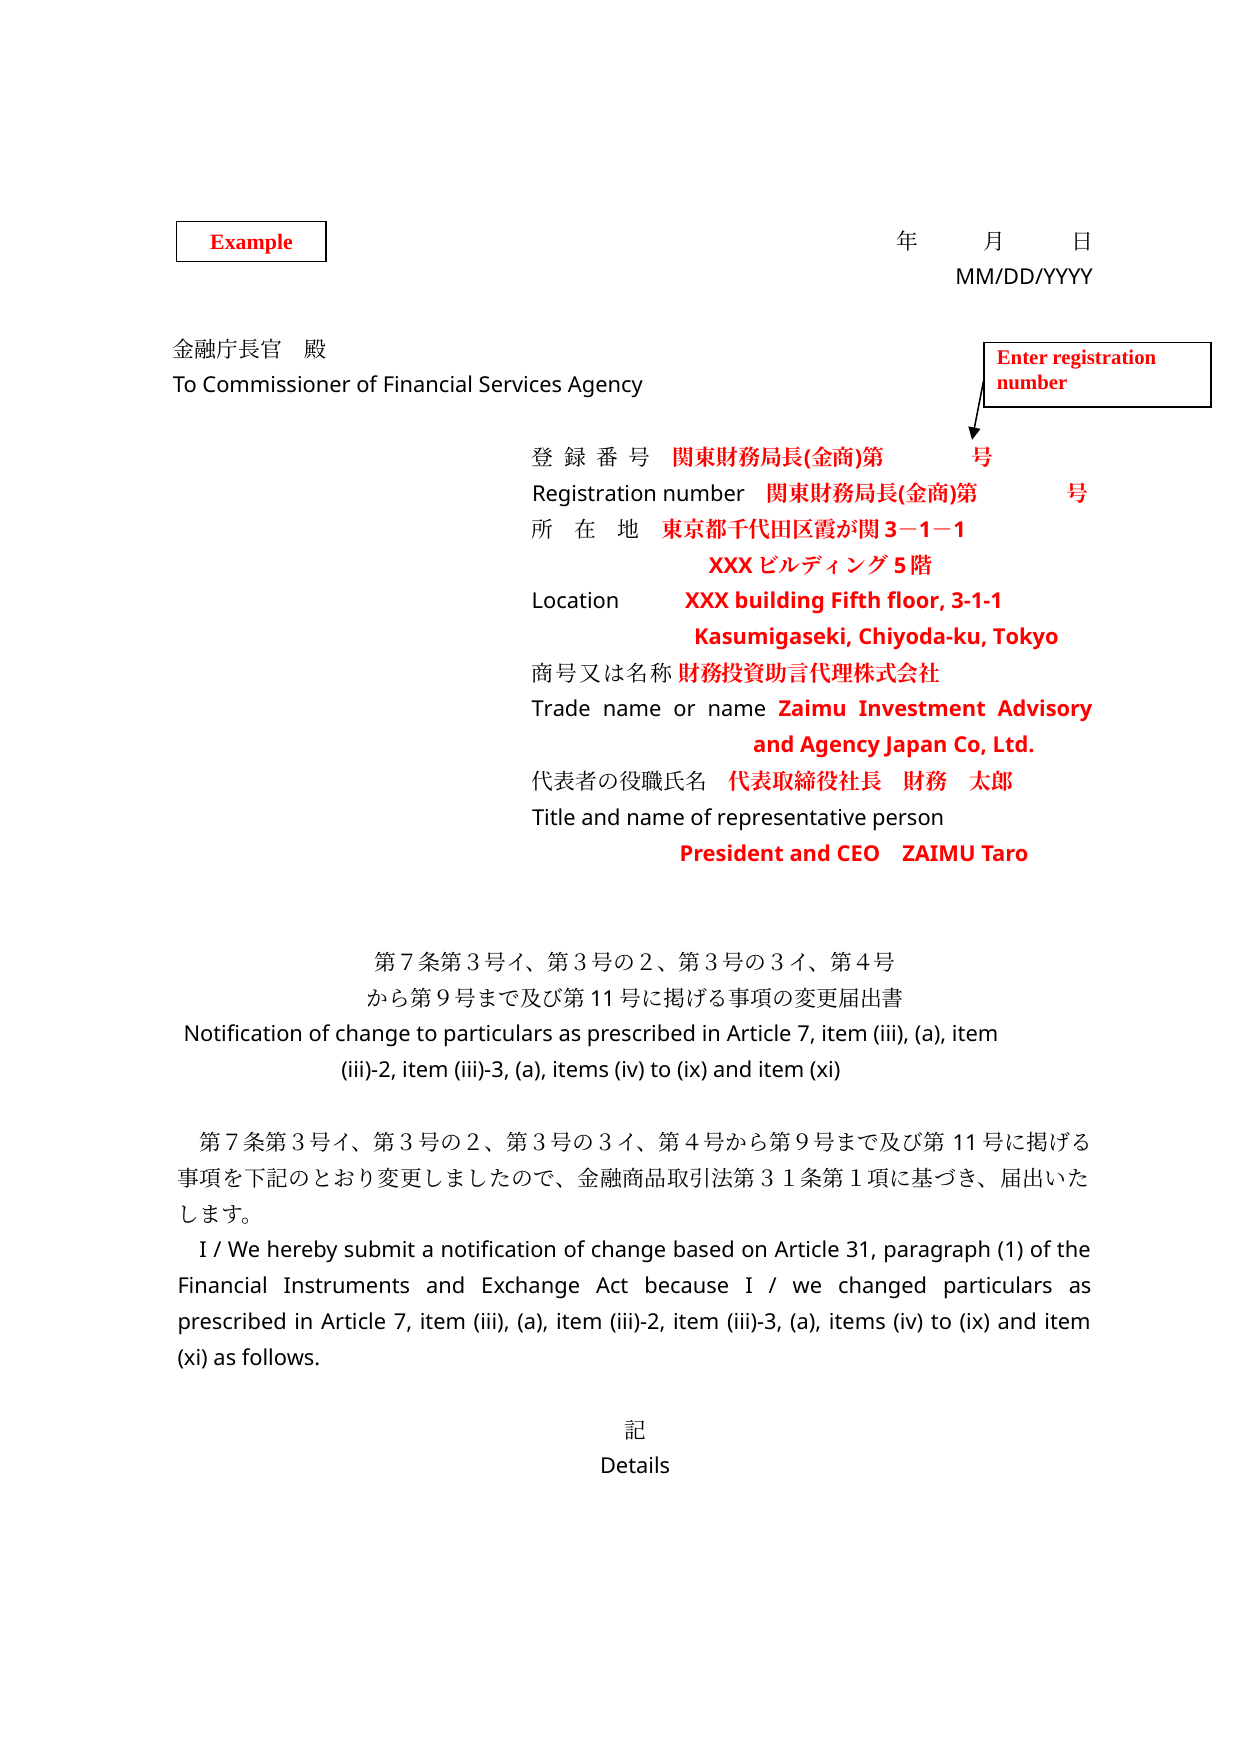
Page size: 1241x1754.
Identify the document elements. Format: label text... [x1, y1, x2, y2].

text Details [177, 1447, 1092, 1483]
text MM/DD/YYYY [177, 258, 1092, 294]
text 金融庁長官 殿 [173, 330, 1092, 366]
subtitle 記 [177, 1411, 1092, 1447]
text Registration number 関東財務局長(金商)第 号 [531, 474, 1092, 510]
text 所在地 東京都千代田区霞が関3－1－1 [531, 510, 1092, 546]
text XXXビルディング 5階 [709, 546, 1092, 582]
text 代表者の役職氏名 代表取締役社長 財務 太郎 [531, 762, 1092, 798]
text Title and name of representative person [531, 798, 1092, 834]
text Trade name or name Zaimu Investment Advisory and Agency Japan Co, Ltd. [531, 690, 1092, 762]
text President and CEO ZAIMU Taro [531, 834, 1092, 870]
text To Commissioner of Financial Services Agency [173, 366, 983, 402]
text 商号又は名称 財務投資助言代理株式会社 [531, 654, 1092, 690]
text 登録番号 関東財務局長(金商)第 号 [531, 438, 1092, 474]
text から第９号まで及び第11号に掲げる事項の変更届出書 [177, 978, 1092, 1014]
text Notification of change to particulars as prescribed in Article 7, item (iii), (a), item (iii)-2, item (iii)-3, (a), items (iv) to (ix) and item (xi) [177, 1014, 1004, 1087]
text 年 月 日 [327, 222, 1092, 258]
text I / We hereby submit a notification of change based on Article 31, paragraph (1) of the Financial Instruments and Exchange Act because I / we changed particulars as prescribed in Article 7, item (iii), (a), item (iii)-2, item (iii)-3, (a), items (iv) to (ix) and item (xi) as follows. [177, 1231, 1092, 1375]
text 第７条第３号イ、第３号の２、第３号の３イ、第４号から第９号まで及び第11号に掲げる事項を下記のとおり変更しましたので、金融商品取引法第３１条第１項に基づき、届出いたします。 [177, 1123, 1092, 1231]
text 第７条第３号イ、第３号の２、第３号の３イ、第４号 [177, 942, 1092, 978]
text Location XXX building Fifth floor, 3-1-1 Kasumigaseki, Chiyoda-ku, Tokyo [531, 582, 1092, 654]
